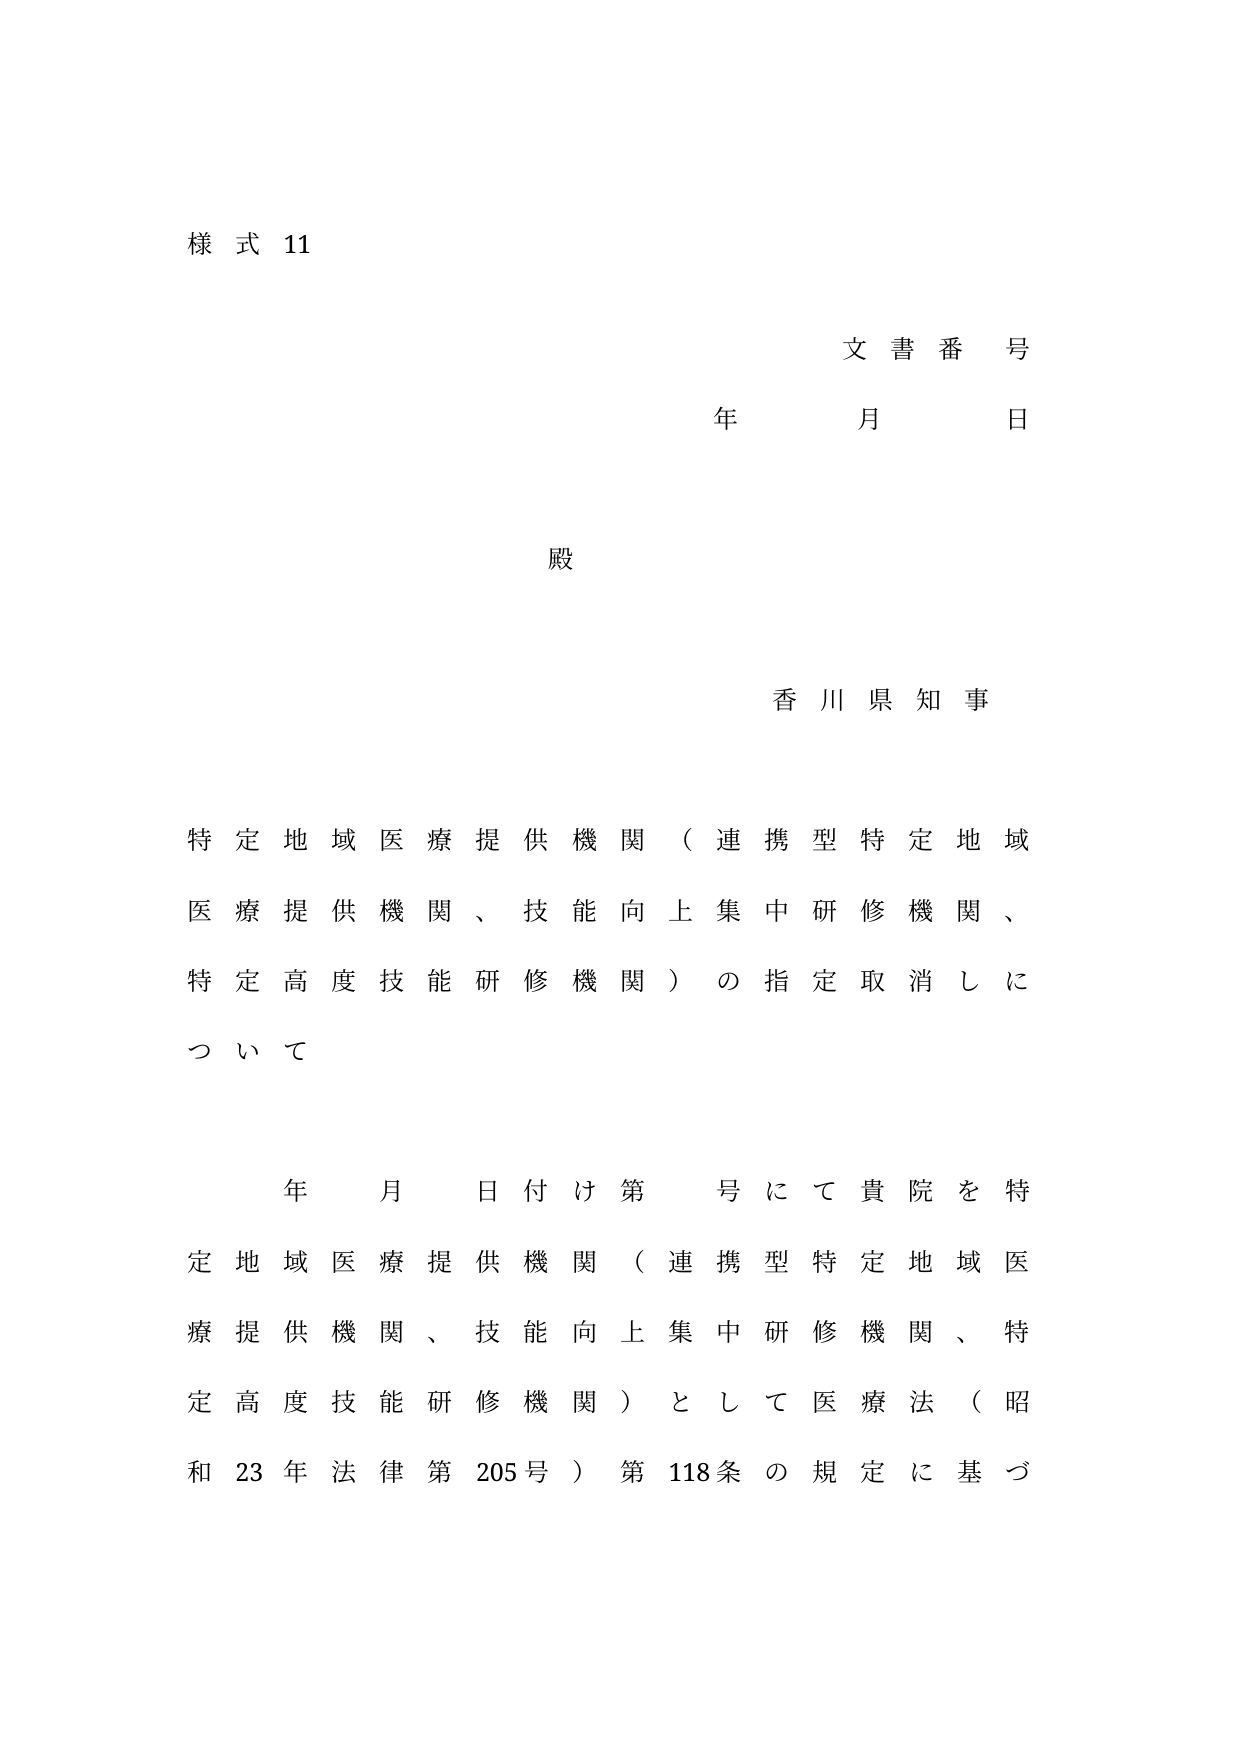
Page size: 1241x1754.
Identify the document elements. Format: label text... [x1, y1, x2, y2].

text 特定地域医療提供機関（連携型特定地域医療提供機関、技能向上集中研修機関、特定高度技能研修機関）の指定取消しについて [187, 804, 1068, 1085]
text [187, 1155, 1053, 1506]
text 殿 [187, 523, 1053, 593]
text 年 月 日 [187, 383, 1053, 453]
text 文書番号 [187, 277, 1053, 383]
text 香川県知事 [187, 663, 1068, 734]
text 様式11 [187, 207, 1053, 277]
